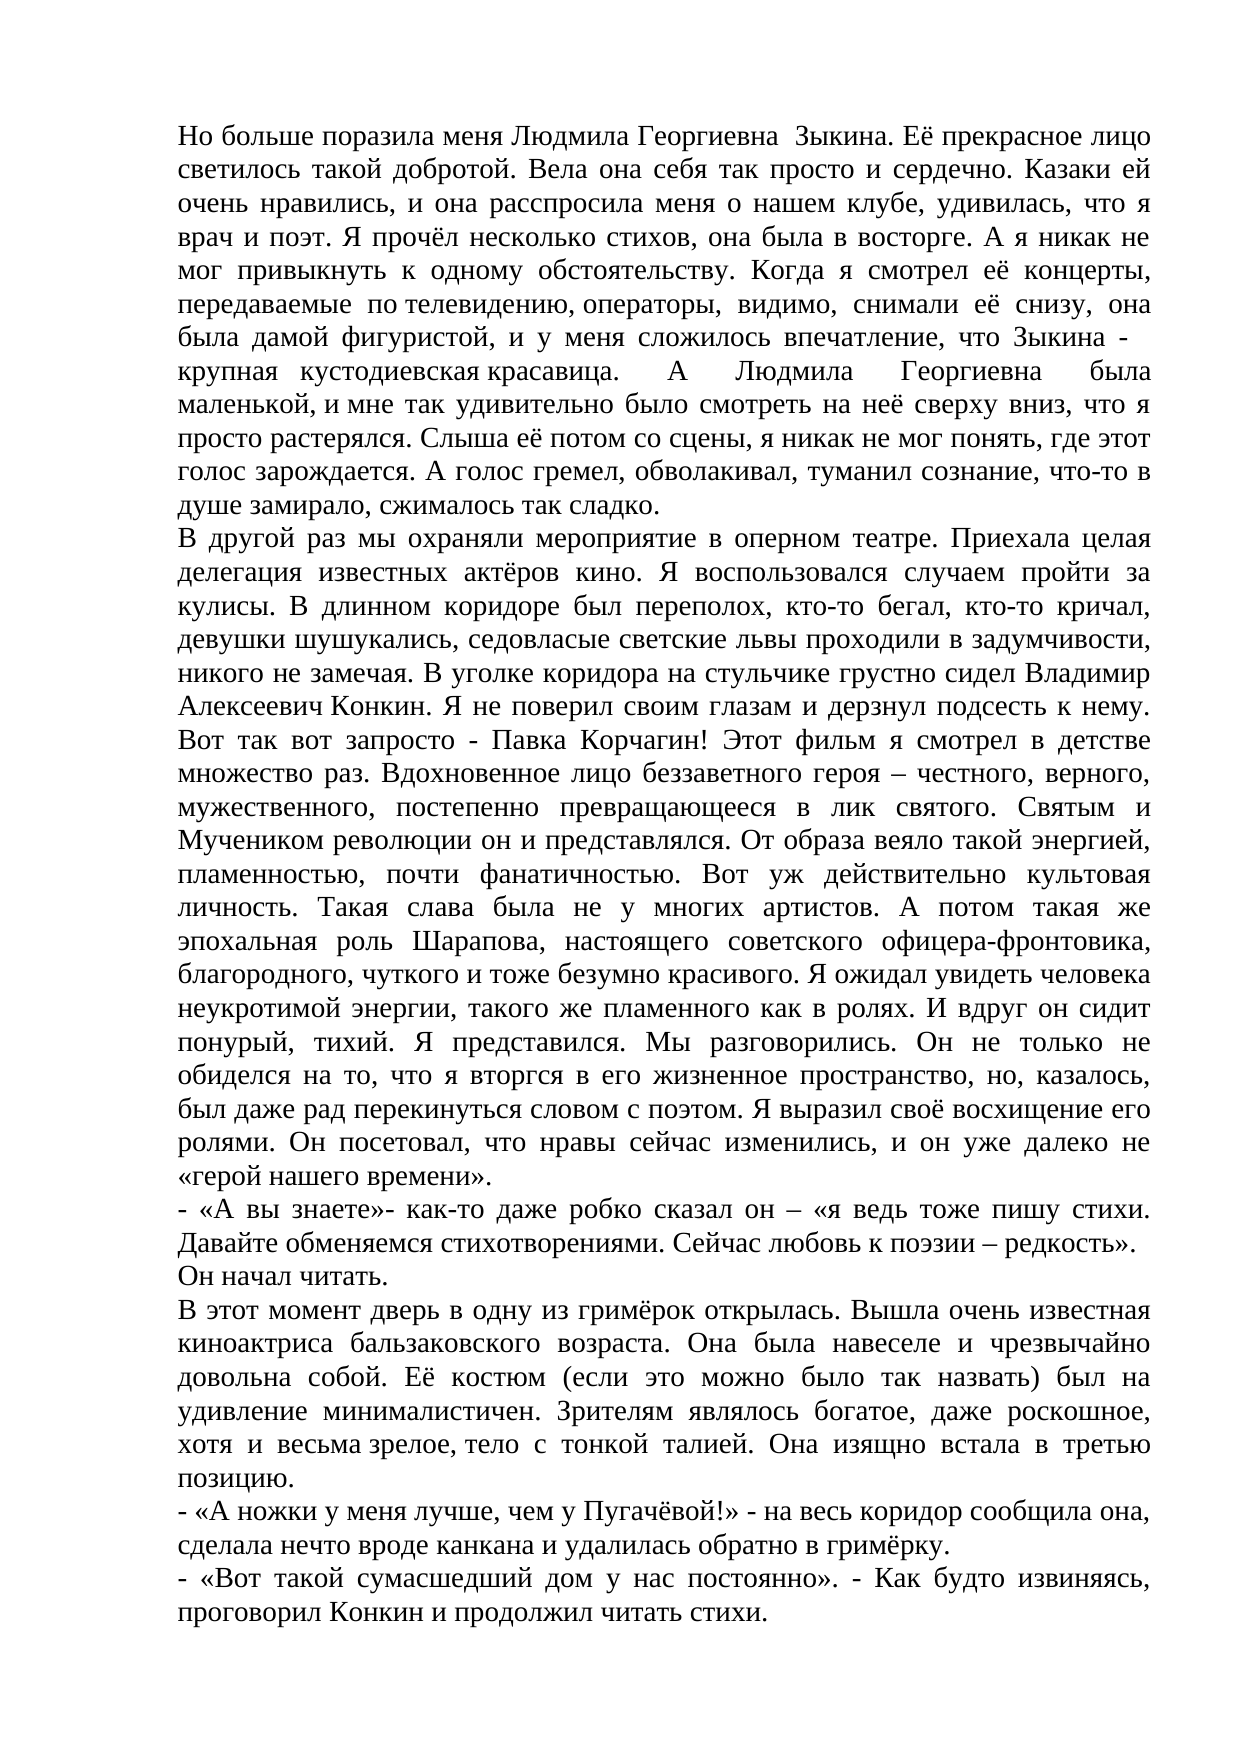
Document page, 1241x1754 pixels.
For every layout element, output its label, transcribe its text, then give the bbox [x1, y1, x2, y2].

text В другой раз мы охраняли мероприятие в оперном театре. Приехала целая делегация известных актёров кино. Я воспользовался случаем пройти за кулисы. В длинном коридоре был переполох, кто-то бегал, кто-то кричал, девушки шушукались, седовласые светские львы проходили в задумчивости, никого не замечая. В уголке коридора на стульчике грустно сидел Владимир Алексеевич Конкин. Я не поверил своим глазам и дерзнул подсесть к нему. Вот так вот запросто - Павка Корчагин! Этот фильм я смотрел в детстве множество раз. Вдохновенное лицо беззаветного героя – честного, верного, мужественного, постепенно превращающееся в лик святого. Святым и Мучеником революции он и представлялся. От образа веяло такой энергией, пламенностью, почти фанатичностью. Вот уж действительно культовая личность. Такая слава была не у многих артистов. А потом такая же эпохальная роль Шарапова, настоящего советского офицера-фронтовика, благородного, чуткого и тоже безумно красивого. Я ожидал увидеть человека неукротимой энергии, такого же пламенного как в ролях. И вдруг он сидит понурый, тихий. Я представился. Мы разговорились. Он не только не обиделся на то, что я вторгся в его жизненное пространство, но, казалось, был даже рад перекинуться словом с поэтом. Я выразил своё восхищение его ролями. Он посетовал, что нравы сейчас изменились, и он уже далеко не «герой нашего времени». [177, 521, 1152, 1191]
text - «А вы знаете»- как-то даже робко сказал он – «я ведь тоже пишу стихи. Давайте обменяемся стихотворениями. Сейчас любовь к поэзии – редкость». [177, 1191, 1152, 1258]
text Он начал читать. [177, 1258, 1152, 1292]
text - «А ножки у меня лучше, чем у Пугачёвой!» - на весь коридор сообщила она, сделала нечто вроде канкана и удалилась обратно в гримёрку. [177, 1493, 1152, 1560]
text - «Вот такой сумасшедший дом у нас постоянно». - Как будто извиняясь, проговорил Конкин и продолжил читать стихи. [177, 1560, 1152, 1627]
text В этот момент дверь в одну из гримёрок открылась. Вышла очень известная киноактриса бальзаковского возраста. Она была навеселе и чрезвычайно довольна собой. Её костюм (если это можно было так назвать) был на удивление минималистичен. Зрителям являлось богатое, даже роскошное, хотя и весьма зрелое, тело с тонкой талией. Она изящно встала в третью позицию. [177, 1292, 1152, 1493]
text Но больше поразила меня Людмила Георгиевна Зыкина. Её прекрасное лицо светилось такой добротой. Вела она себя так просто и сердечно. Казаки ей очень нравились, и она расспросила меня о нашем клубе, удивилась, что я врач и поэт. Я прочёл несколько стихов, она была в восторге. А я никак не мог привыкнуть к одному обстоятельству. Когда я смотрел её концерты, передаваемые по телевидению, операторы, видимо, снимали её снизу, она была дамой фигуристой, и у меня сложилось впечатление, что Зыкина - крупная кустодиевская красавица. А Людмила Георгиевна была маленькой, и мне так удивительно было смотреть на неё сверху вниз, что я просто растерялся. Слыша её потом со сцены, я никак не мог понять, где этот голос зарождается. А голос гремел, обволакивал, туманил сознание, что-то в душе замирало, сжималось так сладко. [177, 118, 1152, 521]
